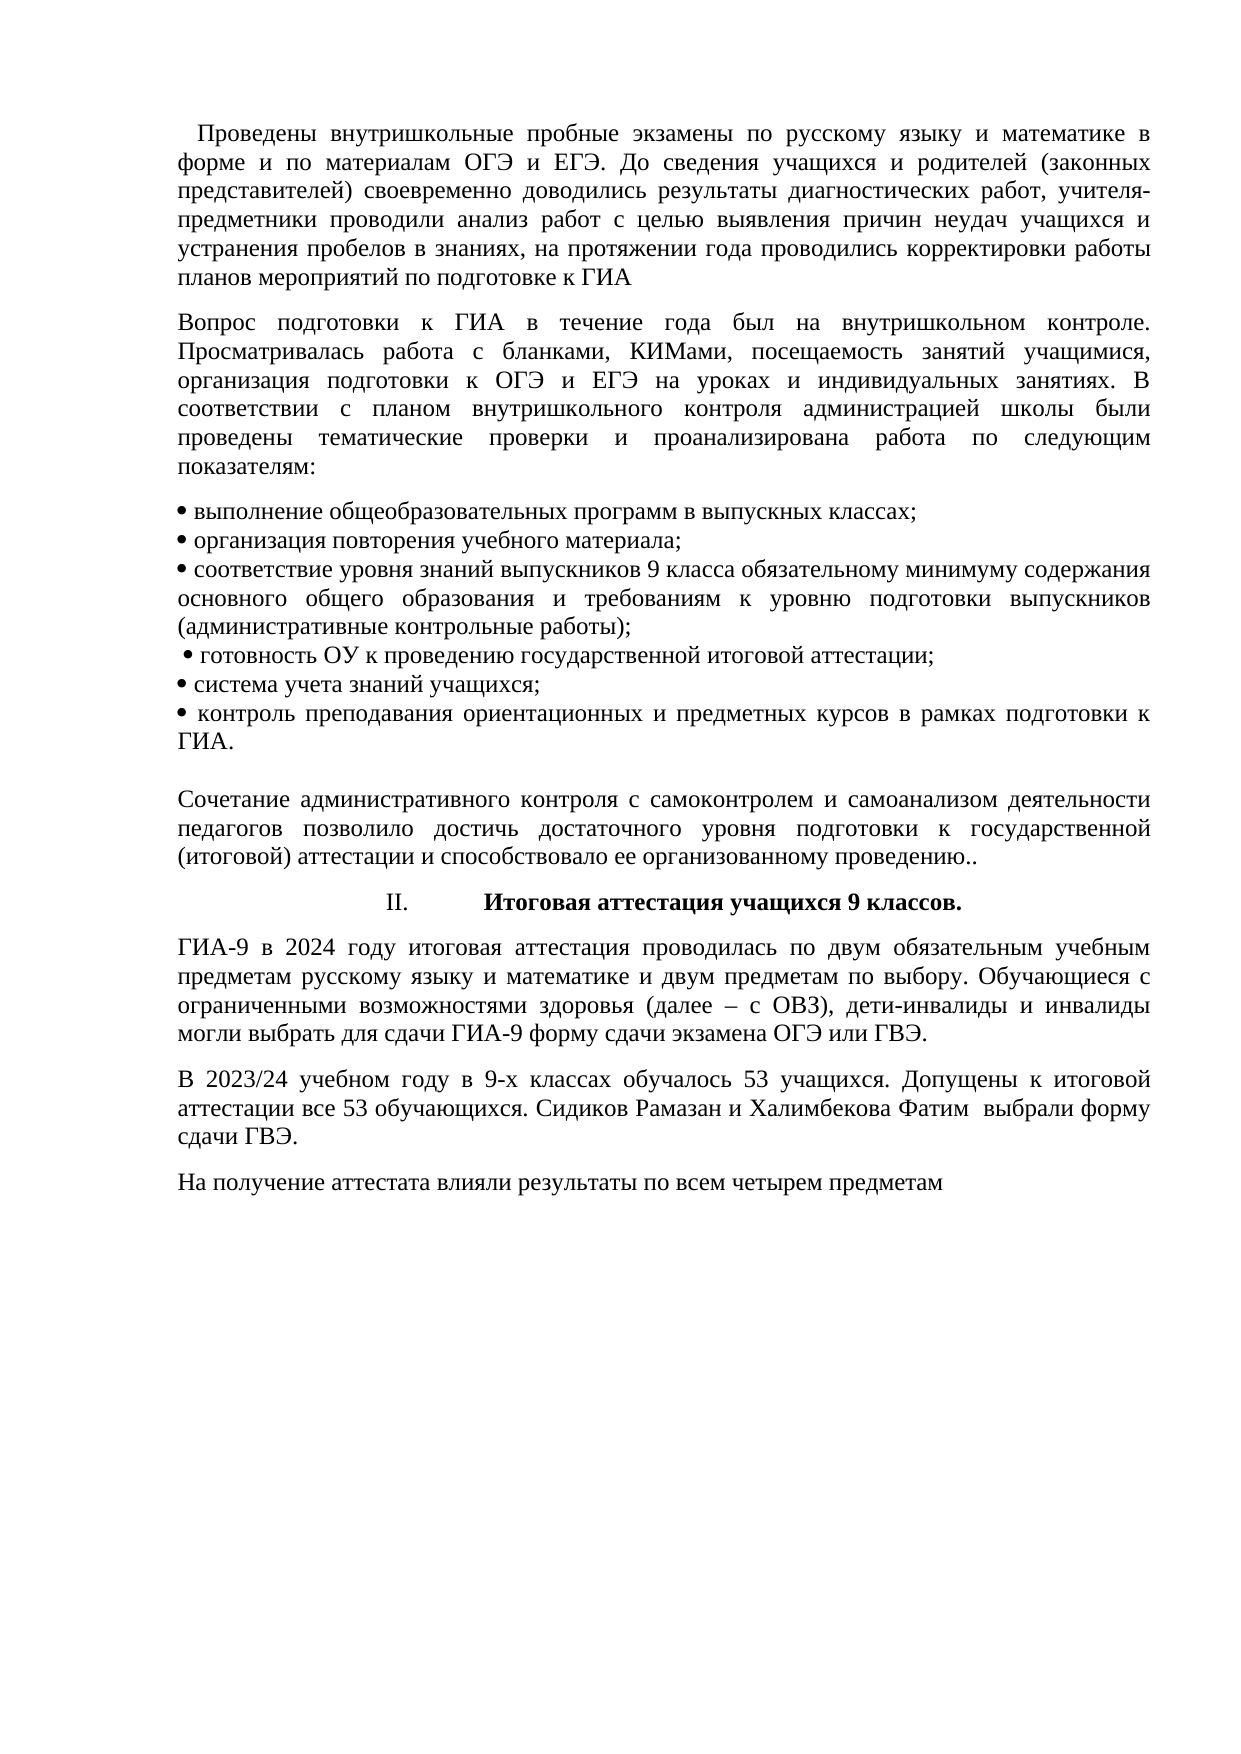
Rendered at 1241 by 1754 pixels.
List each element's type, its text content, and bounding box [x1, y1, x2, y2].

text  выполнение общеобразовательных программ в выпускных классах; [177, 496, 1152, 525]
text ГИА-9 в 2024 году итоговая аттестация проводилась по двум обязательным учебным предметам русскому языку и математике и двум предметам по выбору. Обучающиеся с ограниченными возможностями здоровья (далее – с ОВЗ), дети-инвалиды и инвалиды могли выбрать для сдачи ГИА-9 форму сдачи экзамена ОГЭ или ГВЭ. [177, 932, 1152, 1047]
list Итоговая аттестация учащихся 9 классов. [408, 887, 1152, 916]
text Вопрос подготовки к ГИА в течение года был на внутришкольном контроле. Просматривалась работа с бланками, КИМами, посещаемость занятий учащимися, организация подготовки к ОГЭ и ЕГЭ на уроках и индивидуальных занятиях. В соответствии с планом внутришкольного контроля администрацией школы были проведены тематические проверки и проанализирована работа по следующим показателям: [177, 307, 1152, 480]
text  система учета знаний учащихся; [177, 669, 1152, 698]
text  контроль преподавания ориентационных и предметных курсов в рамках подготовки к ГИА. [177, 698, 1152, 755]
text  соответствие уровня знаний выпускников 9 класса обязательному минимуму содержания основного общего образования и требованиям к уровню подготовки выпускников (административные контрольные работы); [177, 554, 1152, 640]
text Сочетание административного контроля с самоконтролем и самоанализом деятельности педагогов позволило достичь достаточного уровня подготовки к государственной (итоговой) аттестации и способствовало ее организованному проведению.. [177, 784, 1152, 870]
text Проведены внутришкольные пробные экзамены по русскому языку и математике в форме и по материалам ОГЭ и ЕГЭ. До сведения учащихся и родителей (законных представителей) своевременно доводились результаты диагностических работ, учителя-предметники проводили анализ работ с целью выявления причин неудач учащихся и устранения пробелов в знаниях, на протяжении года проводились корректировки работы планов мероприятий по подготовке к ГИА [177, 118, 1152, 291]
text  готовность ОУ к проведению государственной итоговой аттестации; [177, 640, 1152, 669]
text  организация повторения учебного материала; [177, 525, 1152, 554]
text В 2023/24 учебном году в 9-х классах обучалось 53 учащихся. Допущены к итоговой аттестации все 53 обучающихся. Сидиков Рамазан и Халимбекова Фатим выбрали форму сдачи ГВЭ. [177, 1064, 1152, 1150]
text На получение аттестата влияли результаты по всем четырем предметам [177, 1167, 1152, 1196]
